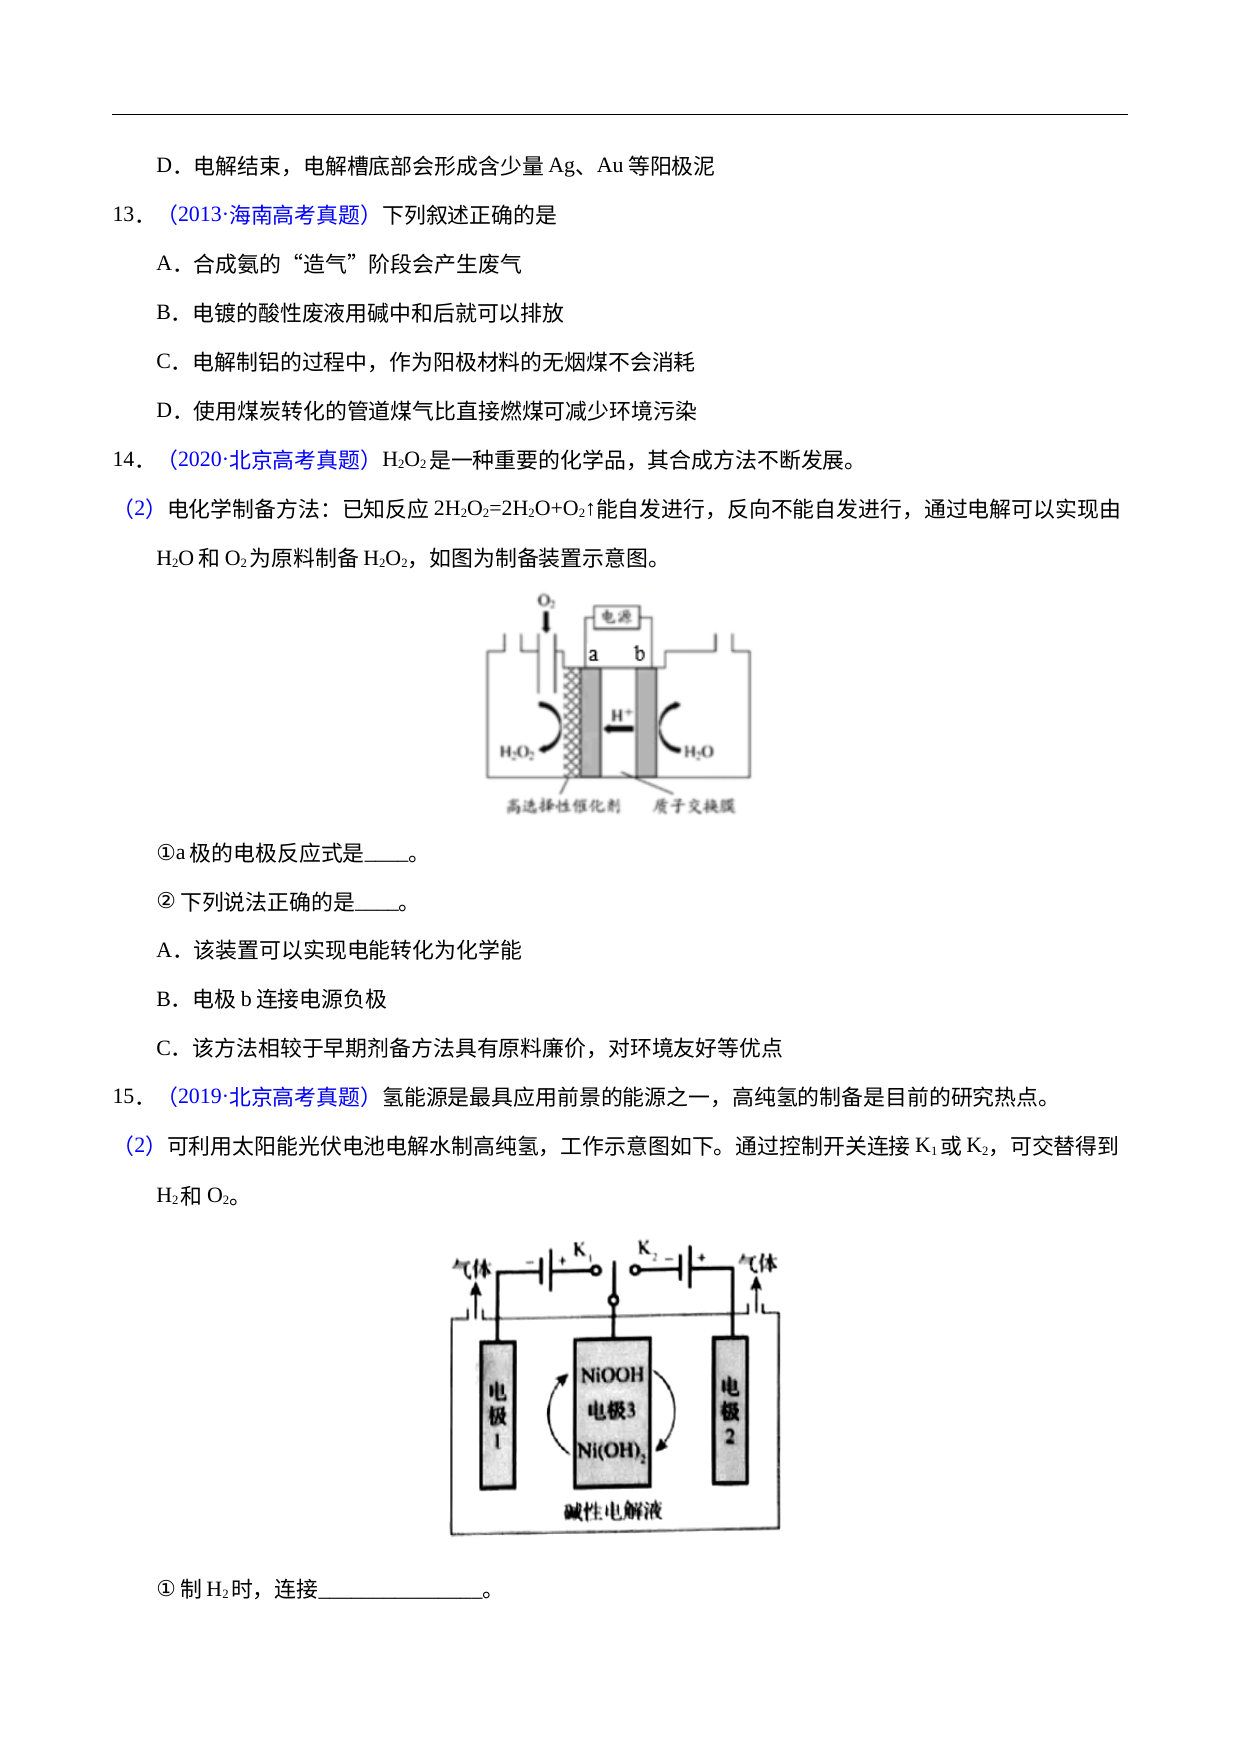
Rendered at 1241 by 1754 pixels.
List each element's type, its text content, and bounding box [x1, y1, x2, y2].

text A．该装置可以实现电能转化为化学能 [156, 933, 1128, 966]
text （2）电化学制备方法：已知反应2H2O2=2H2O+O2↑能自发进行，反向不能自发进行，通过电解可以实现由H2O和O2为原料制备H2O2，如图为制备装置示意图。 [112, 491, 1128, 574]
picture [476, 589, 764, 821]
text C．该方法相较于早期剂备方法具有原料廉价，对环境友好等优点 [156, 1031, 1128, 1064]
text 13．（2013·海南高考真题）下列叙述正确的是 [112, 197, 1128, 230]
text C．电解制铝的过程中，作为阳极材料的无烟煤不会消耗 [156, 344, 1128, 377]
text A．合成氨的“造气”阶段会产生废气 [156, 246, 1128, 279]
text B．电镀的酸性废液用碱中和后就可以排放 [156, 295, 1128, 328]
text ①a极的电极反应式是____。 [156, 835, 1128, 868]
text 15．（2019·北京高考真题）氢能源是最具应用前景的能源之一，高纯氢的制备是目前的研究热点。 [112, 1079, 1128, 1113]
text ①制H2时，连接_______________。 [156, 1572, 1128, 1605]
text D．使用煤炭转化的管道煤气比直接燃煤可减少环境污染 [156, 393, 1128, 426]
text D．电解结束，电解槽底部会形成含少量Ag、Au等阳极泥 [156, 148, 1128, 181]
text B．电极b连接电源负极 [156, 982, 1128, 1015]
picture [429, 1227, 811, 1548]
text （2）可利用太阳能光伏电池电解水制高纯氢，工作示意图如下。通过控制开关连接K1或K2，可交替得到H2和O2。 [112, 1128, 1128, 1211]
text 14．（2020·北京高考真题）H2O2是一种重要的化学品，其合成方法不断发展。 [112, 442, 1128, 475]
text ②下列说法正确的是____。 [156, 884, 1128, 917]
